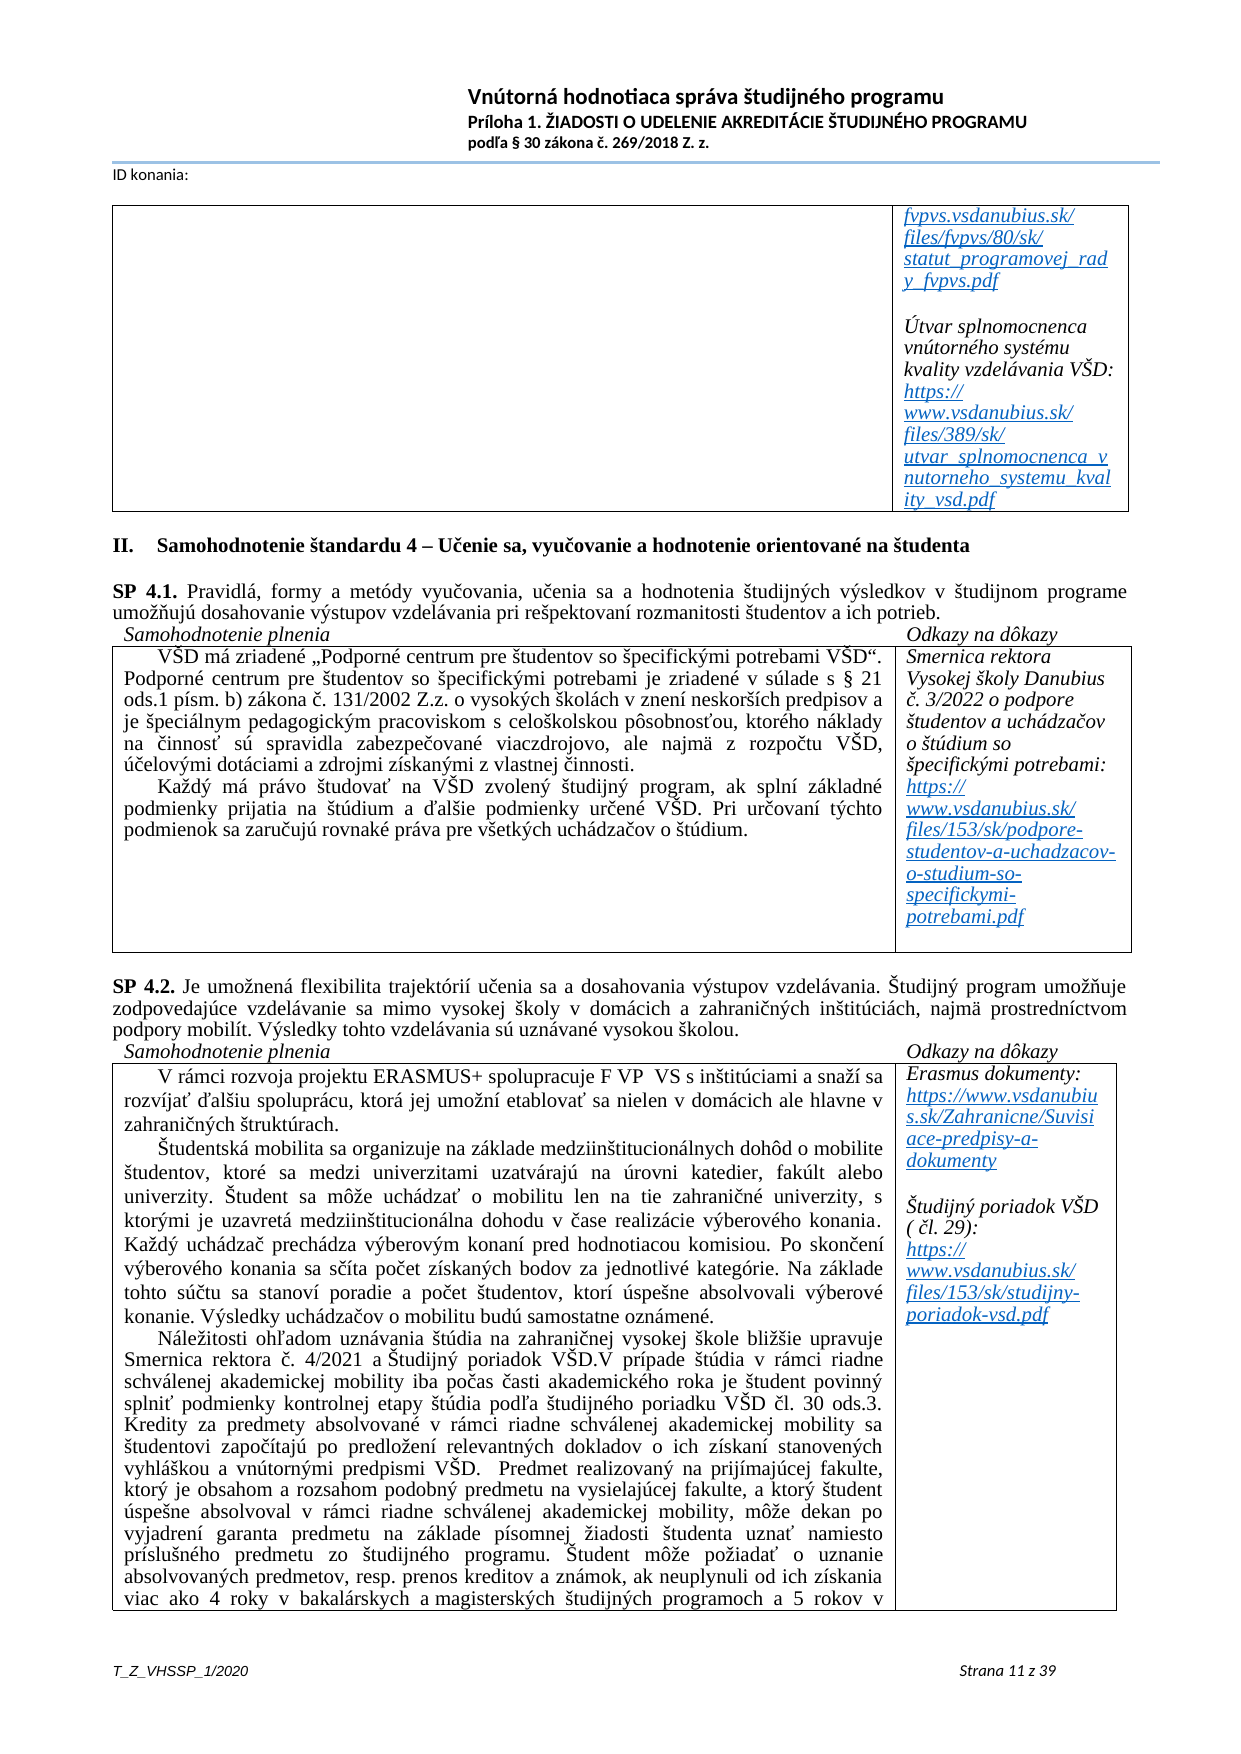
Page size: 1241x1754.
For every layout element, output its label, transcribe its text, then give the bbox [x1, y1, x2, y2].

table_header Samohodnotenie plnenia [113, 624, 895, 646]
table_header Odkazy na dôkazy [895, 624, 1131, 646]
table_cell Smernica rektora Vysokej školy Danubius č. 3/2022 o podpore študentov a uchádzačov o štúdium so špecifickými potrebami: https://www.vsdanubius.sk/files/153/sk/podpore-studentov-a-uchadzacov-o-studium-so-specifickymi-potrebami.pdf [896, 647, 1131, 952]
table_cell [893, 206, 1128, 511]
table_header Samohodnotenie plnenia [113, 1041, 895, 1063]
list Samohodnotenie štandardu 4 – Učenie sa, vyučovanie a hodnotenie orientované na študenta [112, 536, 1128, 557]
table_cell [896, 1064, 1116, 1610]
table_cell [113, 1064, 895, 1610]
text SP 4.1. Pravidlá, formy a metódy vyučovania, učenia sa a hodnotenia študijných výsledkov v študijnom programe umožňujú dosahovanie výstupov vzdelávania pri rešpektovaní rozmanitosti študentov a ich potrieb. [112, 581, 1128, 624]
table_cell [113, 206, 892, 511]
table_header Odkazy na dôkazy [895, 1041, 1117, 1063]
table_cell VŠD má zriadené „Podporné centrum pre študentov so špecifickými potrebami VŠD“. Podporné centrum pre študentov so špecifickými potrebami je zriadené v súlade s § 21 ods.1 písm. b) zákona č. 131/2002 Z.z. o vysokých školách v znení neskorších predpisov a je špeciálnym pedagogickým pracoviskom s celoškolskou pôsobnosťou, ktorého náklady na činnosť sú spravidla zabezpečované viaczdrojovo, ale najmä z rozpočtu VŠD, účelovými dotáciami a zdrojmi získanými z vlastnej činnosti. Každý má právo študovať na VŠD zvolený študijný program, ak splní základné podmienky prijatia na štúdium a ďalšie podmienky určené VŠD. Pri určovaní týchto podmienok sa zaručujú rovnaké práva pre všetkých uchádzačov o štúdium. [113, 647, 895, 952]
text SP 4.2. Je umožnená flexibilita trajektórií učenia sa a dosahovania výstupov vzdelávania. Študijný program umožňuje zodpovedajúce vzdelávanie sa mimo vysokej školy v domácich a zahraničných inštitúciách, najmä prostredníctvom podpory mobilít. Výsledky tohto vzdelávania sú uznávané vysokou školou. [112, 977, 1128, 1041]
